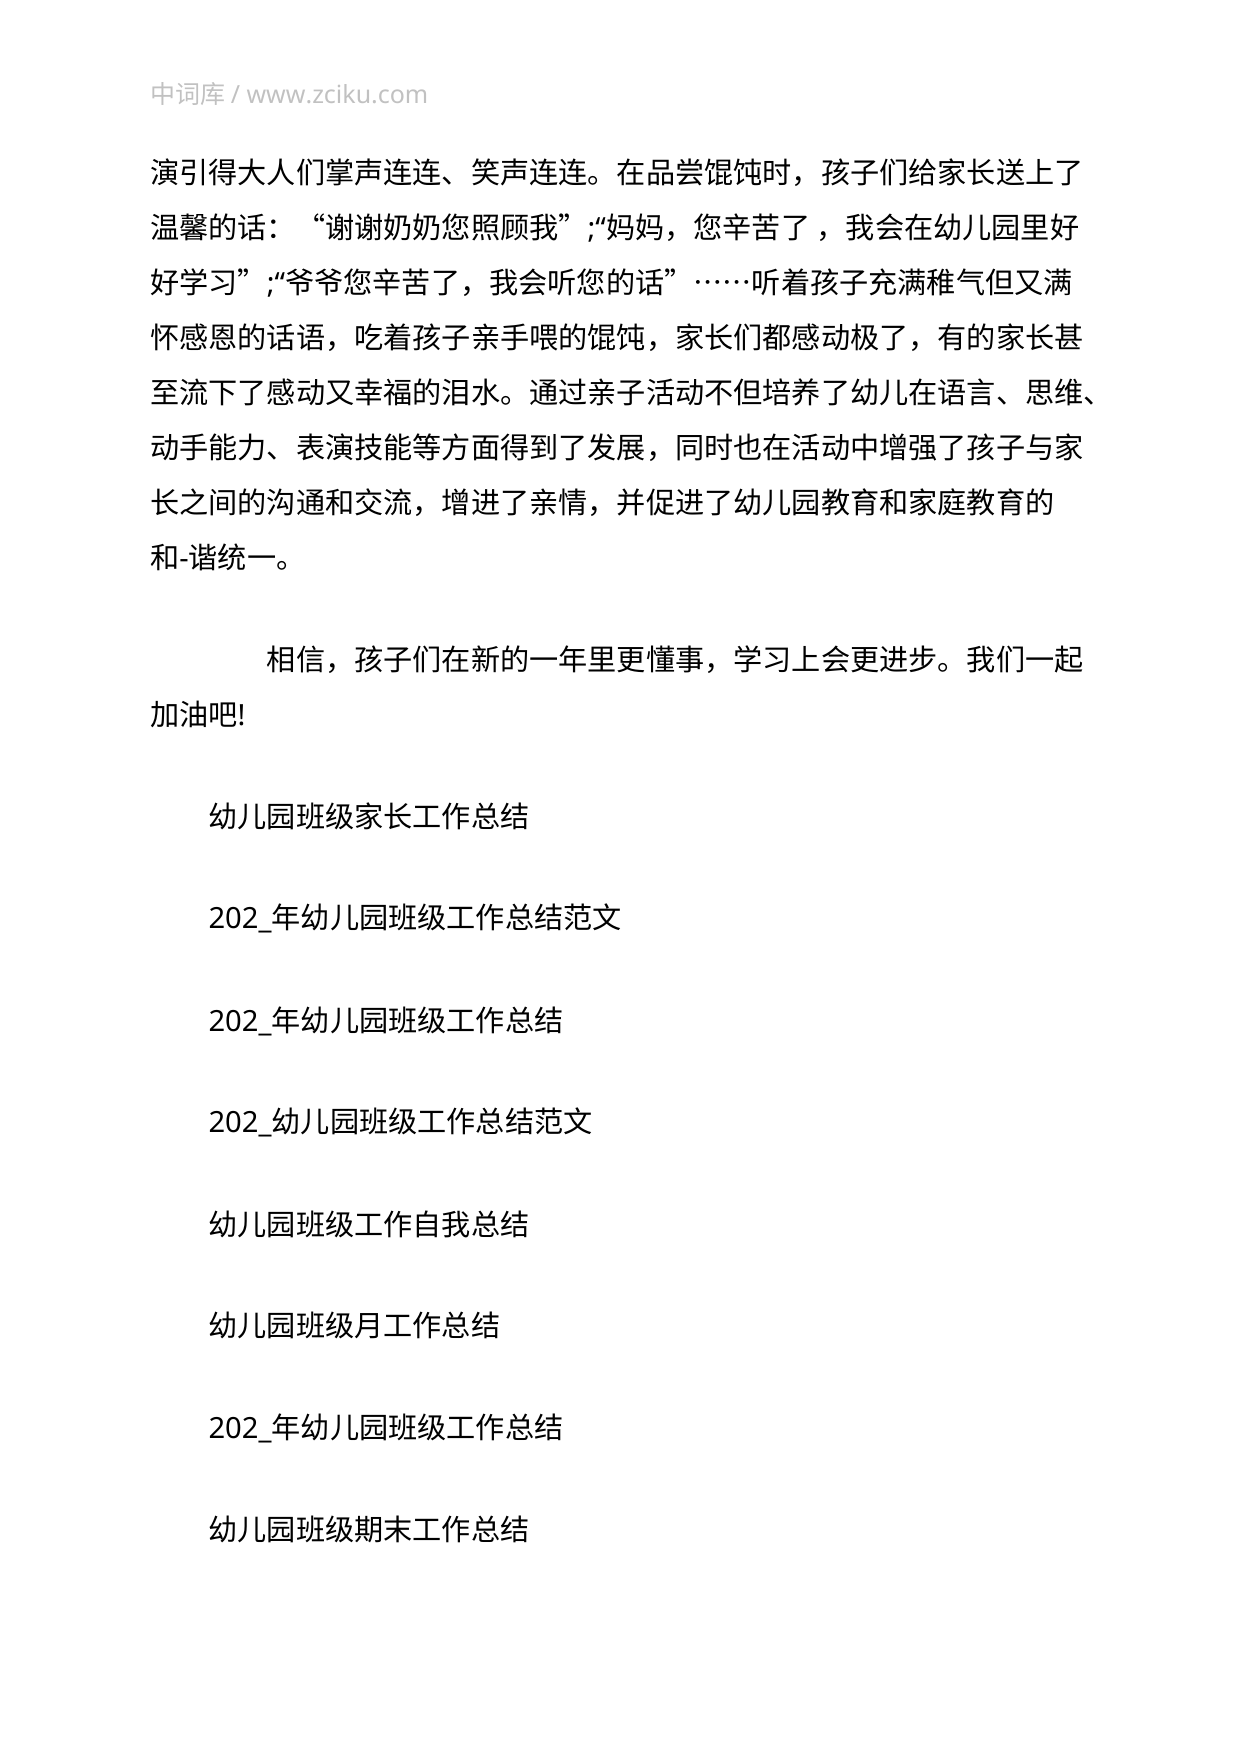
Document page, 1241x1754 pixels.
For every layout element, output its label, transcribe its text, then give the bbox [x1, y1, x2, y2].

text 幼儿园班级工作自我总结 [150, 1201, 1090, 1243]
text 202_幼儿园班级工作总结范文 [150, 1099, 1090, 1141]
text 相信，孩子们在新的一年里更懂事，学习上会更进步。我们一起加油吧! [150, 636, 1090, 734]
text 202_年幼儿园班级工作总结 [150, 1404, 1090, 1447]
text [150, 150, 1090, 577]
text 202_年幼儿园班级工作总结 [150, 997, 1090, 1039]
text 幼儿园班级月工作总结 [150, 1303, 1090, 1345]
text 202_年幼儿园班级工作总结范文 [150, 895, 1090, 937]
text 幼儿园班级家长工作总结 [150, 793, 1090, 836]
text 幼儿园班级期末工作总结 [150, 1507, 1090, 1549]
